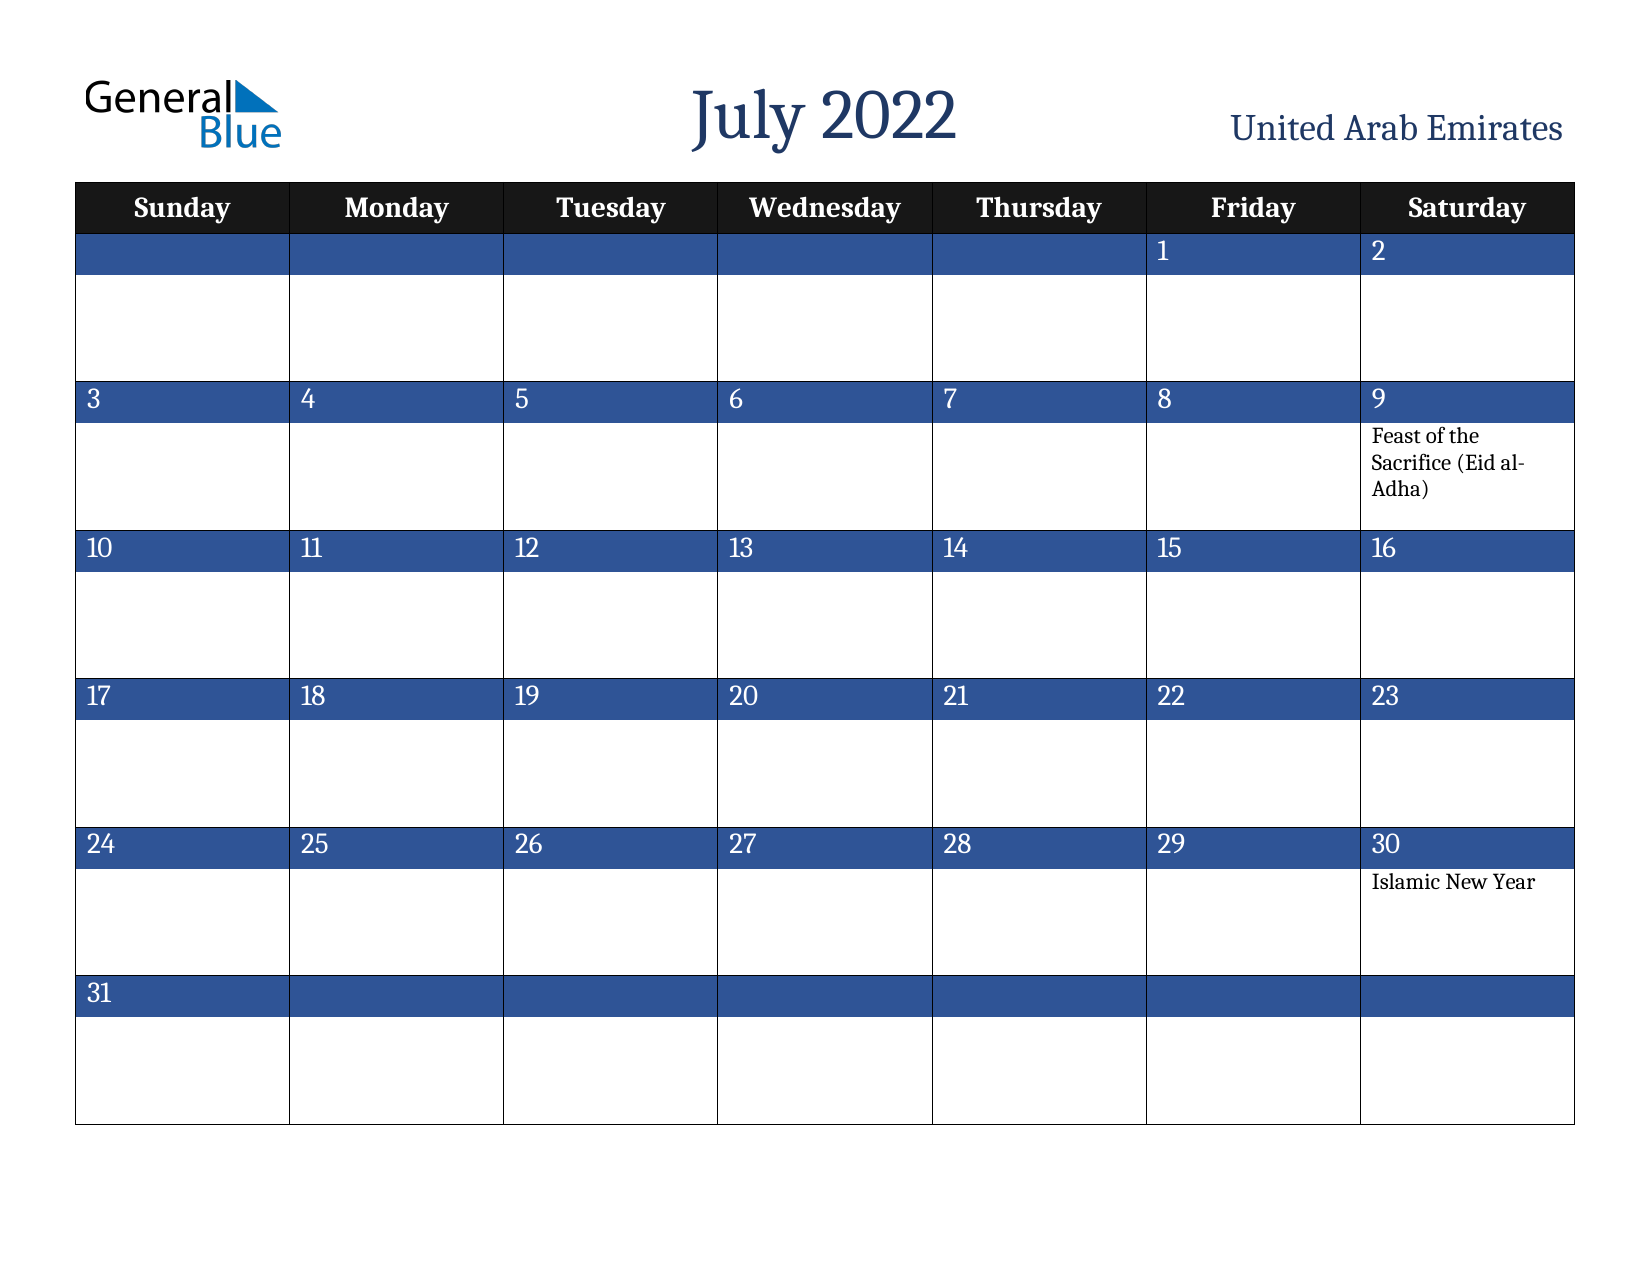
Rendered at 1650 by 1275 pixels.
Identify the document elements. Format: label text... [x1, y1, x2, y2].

table_cell [504, 275, 717, 381]
table_cell [76, 572, 289, 678]
table_cell 24 [76, 828, 289, 869]
table_cell [76, 423, 289, 530]
table_cell [718, 572, 932, 678]
table_cell Friday [1147, 183, 1360, 233]
table_cell [1147, 869, 1360, 975]
table_cell [290, 275, 503, 381]
table_cell [718, 1017, 932, 1123]
table_cell 6 [718, 382, 932, 423]
table_cell [504, 976, 717, 1017]
table_cell 11 [290, 531, 503, 572]
table_cell Monday [290, 183, 503, 233]
table_cell 9 [1361, 382, 1574, 423]
table_cell [504, 234, 717, 275]
table_cell [504, 720, 717, 827]
table_cell Sunday [76, 183, 289, 233]
table_cell [718, 234, 932, 275]
table_cell [290, 1017, 503, 1123]
table_cell 3 [76, 382, 289, 423]
table_cell [1361, 275, 1574, 381]
table_cell Tuesday [504, 183, 717, 233]
table_cell 14 [933, 531, 1146, 572]
table_cell 12 [504, 531, 717, 572]
table_cell [504, 869, 717, 975]
table_cell 22 [1147, 679, 1360, 720]
table_cell [76, 720, 289, 827]
table_cell 4 [290, 382, 503, 423]
table_cell [1147, 1017, 1360, 1123]
table_cell Thursday [933, 183, 1146, 233]
table_cell Wednesday [718, 183, 932, 233]
table_cell 18 [290, 679, 503, 720]
table_cell 23 [1361, 679, 1574, 720]
table_cell [76, 275, 289, 381]
table_cell 19 [504, 679, 717, 720]
table_cell [718, 423, 932, 530]
table_cell [504, 423, 717, 530]
table_cell [290, 423, 503, 530]
table_cell 15 [1147, 531, 1360, 572]
table_cell [933, 720, 1146, 827]
table_cell [1361, 572, 1574, 678]
table_cell 31 [76, 976, 289, 1017]
table_cell [290, 234, 503, 275]
table_cell 1 [1147, 234, 1360, 275]
table_cell 29 [1147, 828, 1360, 869]
table_cell [290, 976, 503, 1017]
table_cell [290, 572, 503, 678]
table_cell 5 [504, 382, 717, 423]
table_cell [933, 976, 1146, 1017]
table_cell [718, 976, 932, 1017]
table_cell [718, 869, 932, 975]
table_cell 20 [718, 679, 932, 720]
table_cell 10 [76, 531, 289, 572]
picture [86, 80, 281, 148]
table_cell 2 [1361, 234, 1574, 275]
table_cell [1147, 720, 1360, 827]
table_cell [718, 720, 932, 827]
table_cell [933, 1017, 1146, 1123]
table_cell [1361, 1017, 1574, 1123]
table_cell [504, 572, 717, 678]
table_cell [933, 423, 1146, 530]
table_cell [76, 234, 289, 275]
table_cell 25 [290, 828, 503, 869]
table_cell [1147, 275, 1360, 381]
table_cell [1147, 423, 1360, 530]
table_cell [1361, 976, 1574, 1017]
table_cell [933, 572, 1146, 678]
table_cell [1147, 572, 1360, 678]
table_cell [76, 869, 289, 975]
table_cell 7 [933, 382, 1146, 423]
table_cell 16 [1361, 531, 1574, 572]
table_cell 13 [718, 531, 932, 572]
table_cell 26 [504, 828, 717, 869]
table_cell 21 [933, 679, 1146, 720]
table_cell [290, 720, 503, 827]
table_cell 8 [1147, 382, 1360, 423]
table_cell [718, 275, 932, 381]
table_cell Feast of the Sacrifice (Eid al-Adha) [1361, 423, 1574, 530]
table_cell [933, 234, 1146, 275]
table_cell [933, 869, 1146, 975]
table_cell [504, 1017, 717, 1123]
table_cell [1361, 720, 1574, 827]
table_cell [290, 869, 503, 975]
table_cell [76, 1017, 289, 1123]
table_header United Arab Emirates [1146, 75, 1574, 182]
table_cell Islamic New Year [1361, 869, 1574, 975]
table_cell Saturday [1361, 183, 1574, 233]
table_cell 30 [1361, 828, 1574, 869]
table_cell [1147, 976, 1360, 1017]
table_cell [933, 275, 1146, 381]
table_header [76, 75, 503, 182]
table_cell 28 [933, 828, 1146, 869]
table_cell 17 [76, 679, 289, 720]
table_header July 2022 [504, 75, 1146, 182]
table_cell 27 [718, 828, 932, 869]
